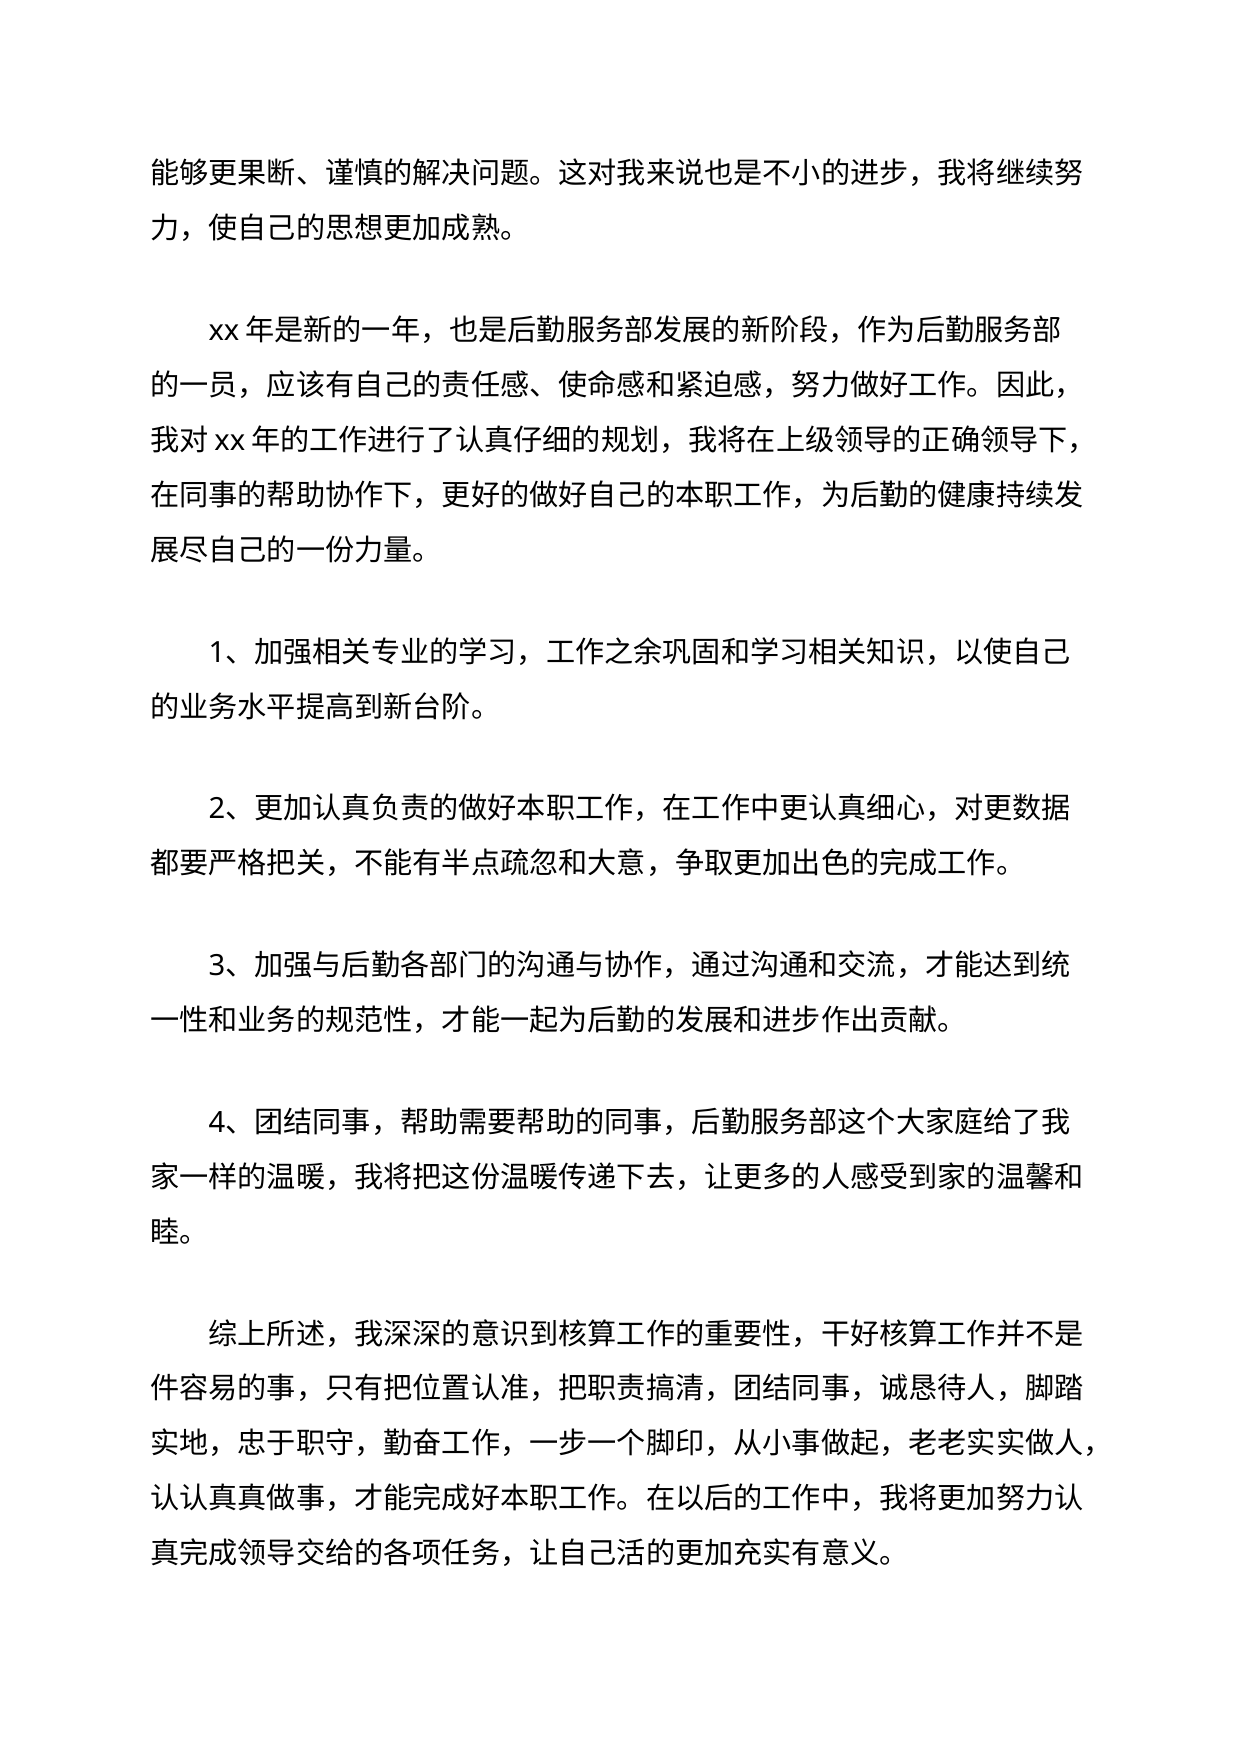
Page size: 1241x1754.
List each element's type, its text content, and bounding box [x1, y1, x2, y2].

text 2、更加认真负责的做好本职工作，在工作中更认真细心，对更数据都要严格把关，不能有半点疏忽和大意，争取更加出色的完成工作。 [150, 785, 1090, 882]
text xx年是新的一年，也是后勤服务部发展的新阶段，作为后勤服务部的一员，应该有自己的责任感、使命感和紧迫感，努力做好工作。因此，我对xx年的工作进行了认真仔细的规划，我将在上级领导的正确领导下，在同事的帮助协作下，更好的做好自己的本职工作，为后勤的健康持续发展尽自己的一份力量。 [150, 307, 1090, 569]
text 1、加强相关专业的学习，工作之余巩固和学习相关知识，以使自己的业务水平提高到新台阶。 [150, 628, 1090, 726]
text 综上所述，我深深的意识到核算工作的重要性，干好核算工作并不是件容易的事，只有把位置认准，把职责搞清，团结同事，诚恳待人，脚踏实地，忠于职守，勤奋工作，一步一个脚印，从小事做起，老老实实做人，认认真真做事，才能完成好本职工作。在以后的工作中，我将更加努力认真完成领导交给的各项任务，让自己活的更加充实有意义。 [150, 1310, 1090, 1572]
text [150, 150, 1090, 247]
text 3、加强与后勤各部门的沟通与协作，通过沟通和交流，才能达到统一性和业务的规范性，才能一起为后勤的发展和进步作出贡献。 [150, 942, 1090, 1039]
text 4、团结同事，帮助需要帮助的同事，后勤服务部这个大家庭给了我家一样的温暖，我将把这份温暖传递下去，让更多的人感受到家的温馨和睦。 [150, 1098, 1090, 1251]
